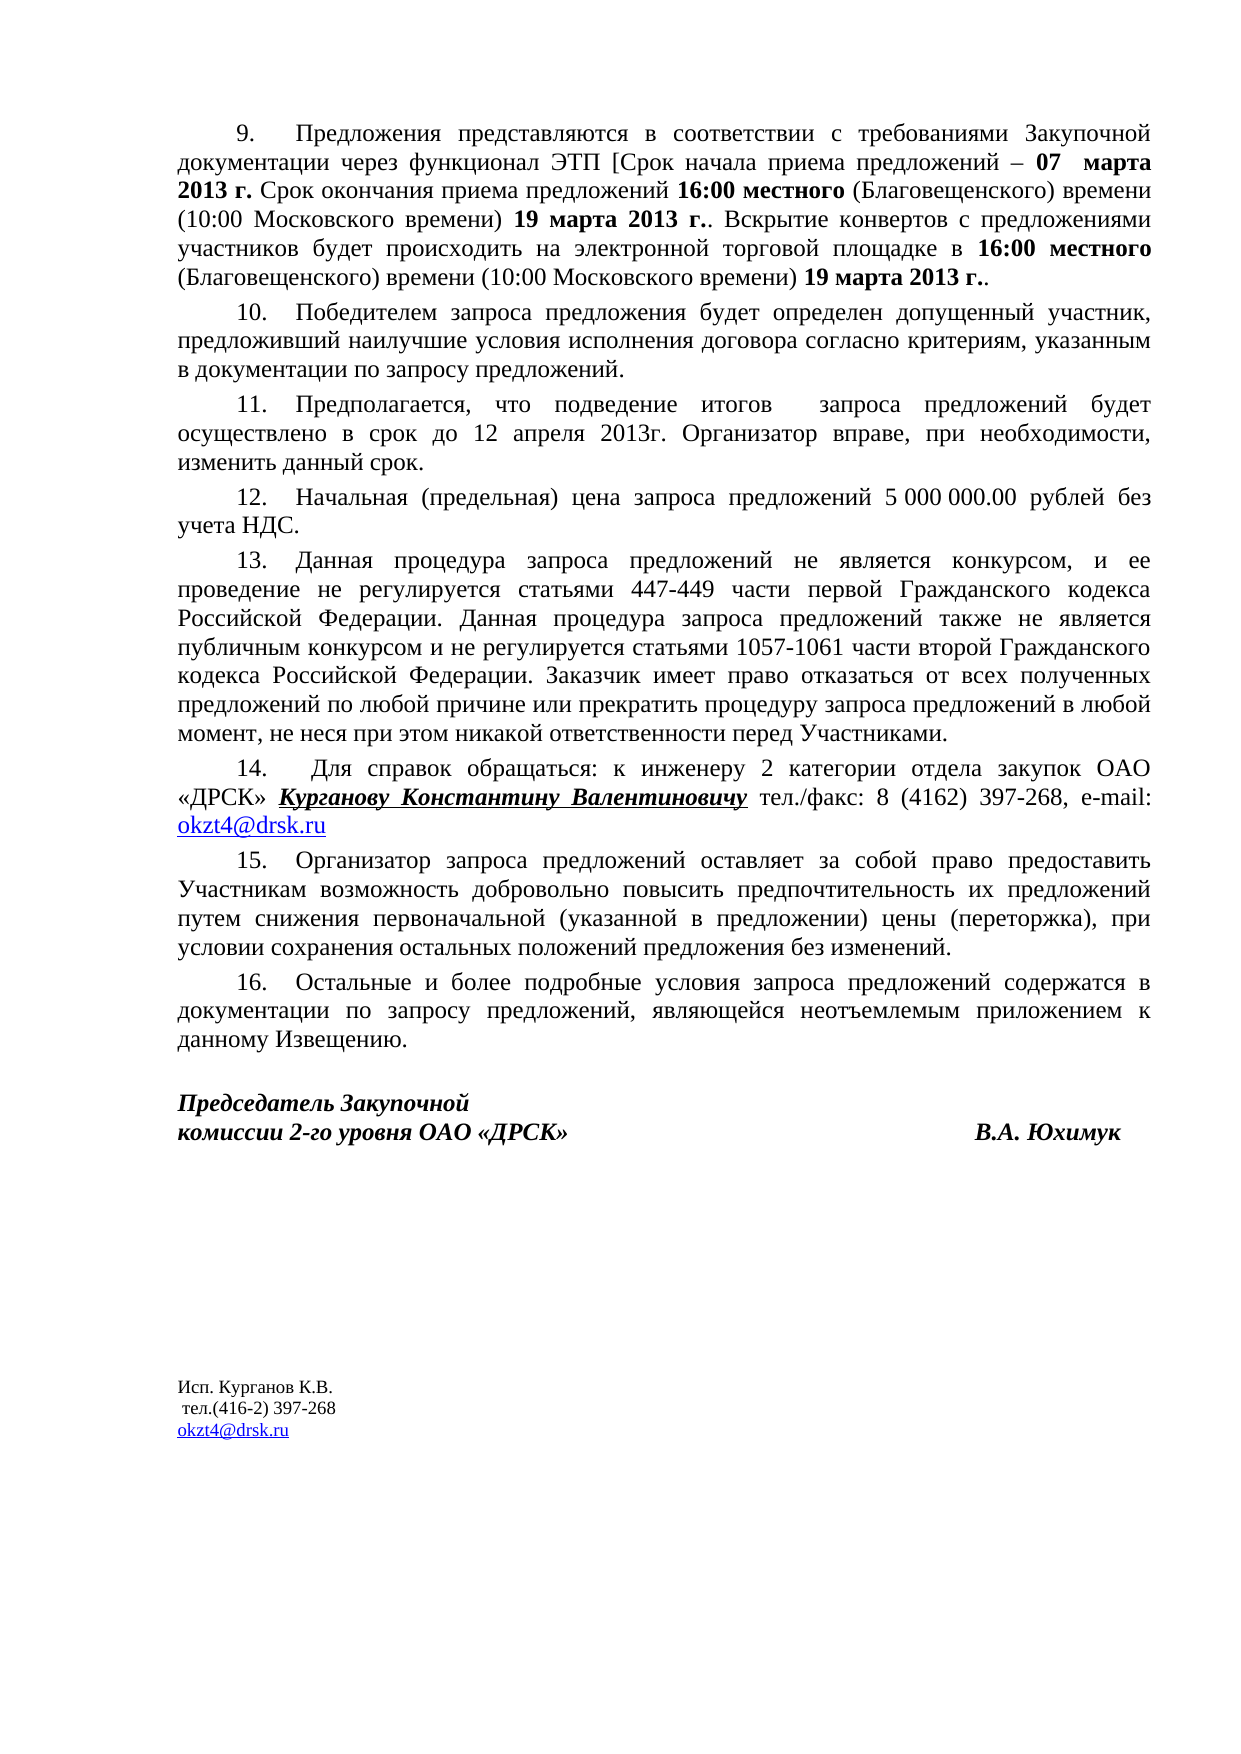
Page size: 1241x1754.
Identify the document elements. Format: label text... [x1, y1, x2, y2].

list Начальная (предельная) цена запроса предложений 5 000 000.00 рублей без учета НДС. [177, 482, 1152, 539]
list Организатор запроса предложений оставляет за собой право предоставить Участникам возможность добровольно повысить предпочтительность их предложений путем снижения первоначальной (указанной в предложении) цены (переторжка), при условии сохранения остальных положений предложения без изменений. [177, 846, 1152, 961]
text тел.(416-2) 397-268 [177, 1397, 1152, 1419]
list Данная процедура запроса предложений не является конкурсом, и ее проведение не регулируется статьями 447-449 части первой Гражданского кодекса Российской Федерации. Данная процедура запроса предложений также не является публичным конкурсом и не регулируется статьями 1057-1061 части второй Гражданского кодекса Российской Федерации. Заказчик имеет право отказаться от всех полученных предложений по любой причине или прекратить процедуру запроса предложений в любой момент, не неся при этом никакой ответственности перед Участниками. [177, 546, 1152, 747]
list Победителем запроса предложения будет определен допущенный участник, предложивший наилучшие условия исполнения договора согласно критериям, указанным в документации по запросу предложений. [177, 297, 1152, 383]
list Предложения представляются в соответствии с требованиями Закупочной документации через функционал ЭТП [Срок начала приема предложений – 07 марта 2013 г. Срок окончания приема предложений 16:00 местного (Благовещенского) времени (10:00 Московского времени) 19 марта 2013 г.. Вскрытие конвертов с предложениями участников будет происходить на электронной торговой площадке в 16:00 местного (Благовещенского) времени (10:00 Московского времени) 19 марта 2013 г.. [177, 118, 1152, 291]
text Исп. Курганов К.В. [177, 1376, 1152, 1397]
list Для справок обращаться: к инженеру 2 категории отдела закупок ОАО «ДРСК» Курганову Константину Валентиновичу тел./факс: 8 (4162) 397-268, e-mail: okzt4@drsk.ru [177, 753, 1152, 839]
text okzt4@drsk.ru [177, 1419, 1152, 1440]
list Предполагается, что подведение итогов запроса предложений будет осуществлено в срок до 12 апреля 2013г. Организатор вправе, при необходимости, изменить данный срок. [177, 389, 1152, 476]
list Остальные и более подробные условия запроса предложений содержатся в документации по запросу предложений, являющейся неотъемлемым приложением к данному Извещению. [177, 967, 1152, 1053]
text Председатель Закупочной [177, 1088, 1152, 1117]
text комиссии 2-го уровня ОАО «ДРСК» В.А. Юхимук [177, 1117, 1152, 1146]
